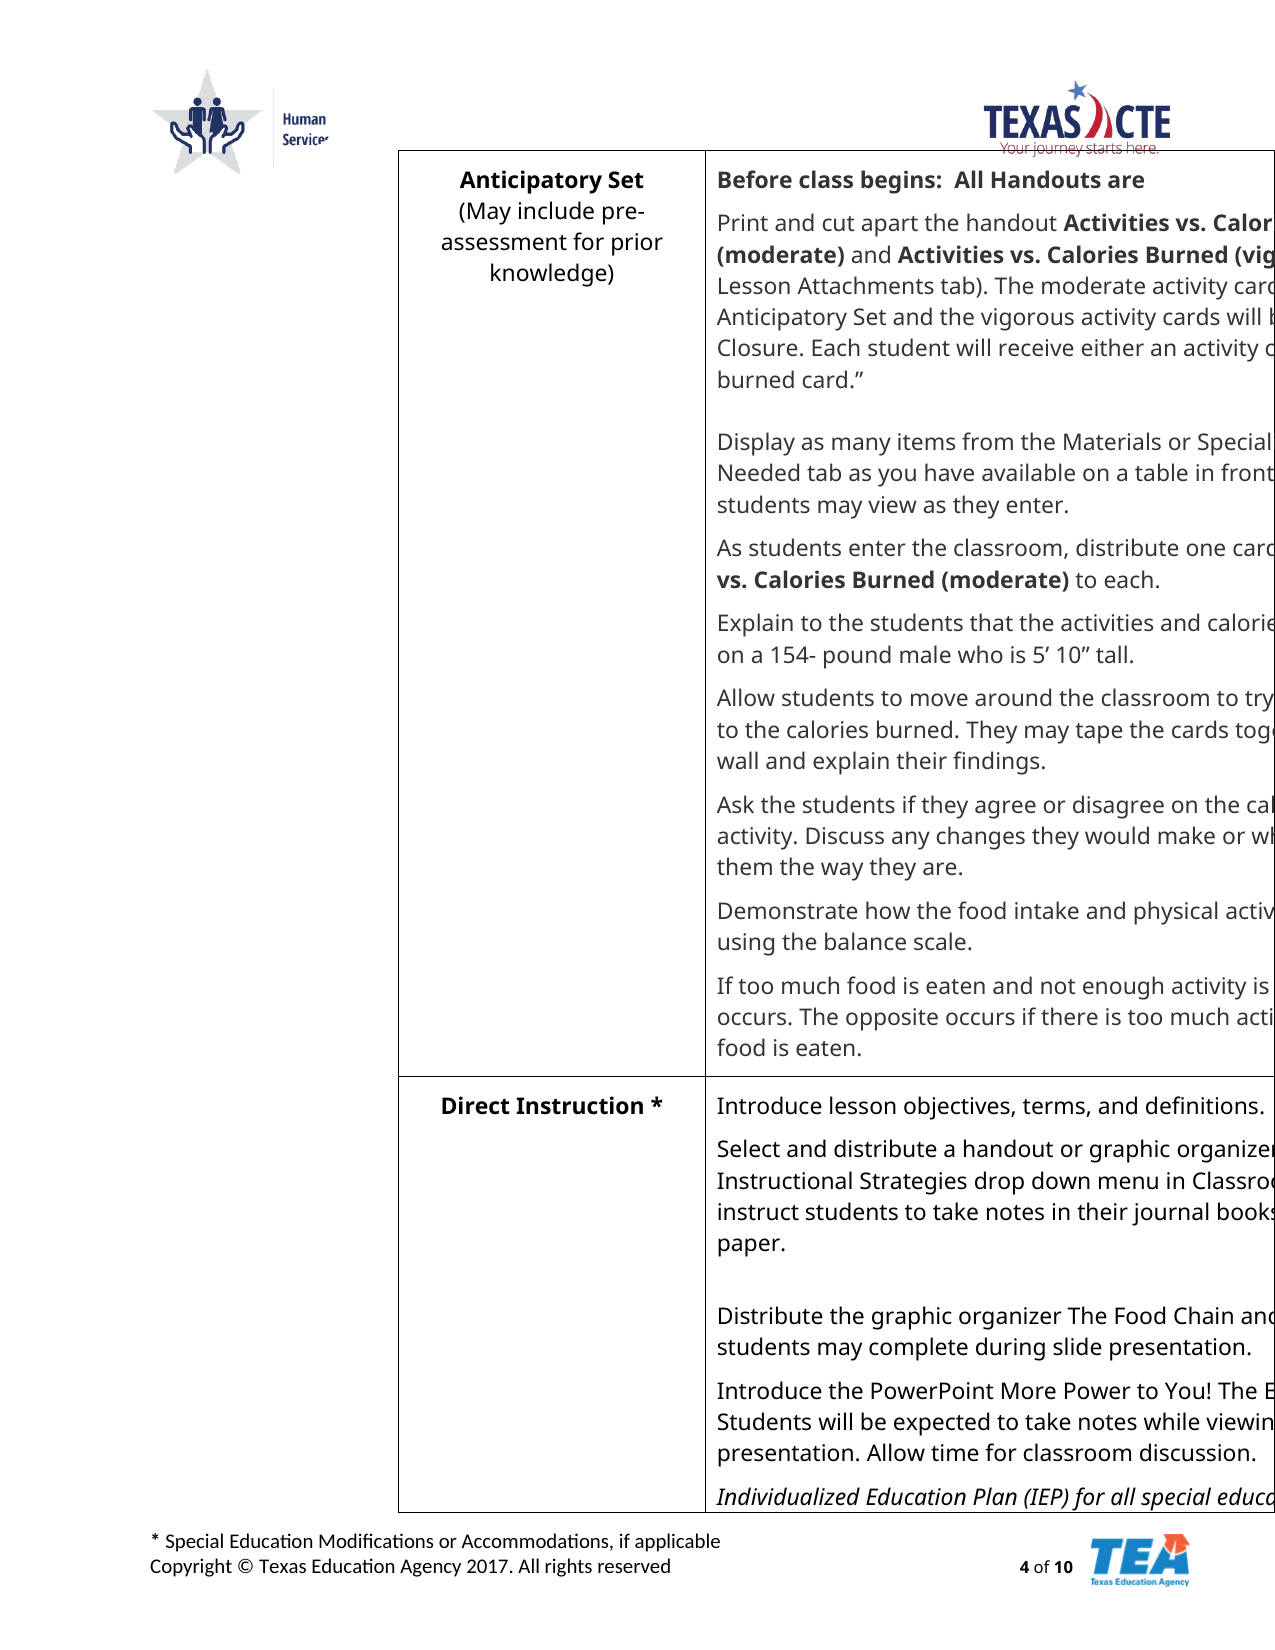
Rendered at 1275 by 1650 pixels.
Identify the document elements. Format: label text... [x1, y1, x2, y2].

picture [1090, 1534, 1190, 1587]
table_cell Direct Instruction * [399, 1077, 705, 1512]
picture [964, 69, 1189, 150]
table_cell Before class begins: All Handouts are Print and cut apart the handout Activities vs. Calories Burned (moderate) and Activities vs. Calories Burned (vigorous) (see All Lesson Attachments tab). The moderate activity cards will be used in the Anticipatory Set and the vigorous activity cards will be used in the Lesson Closure. Each student will receive either an activity card or a “calories burned card.” Display as many items from the Materials or Specialized Equipment Needed tab as you have available on a table in front of the room so that students may view as they enter. As students enter the classroom, distribute one card from the Activities vs. Calories Burned (moderate) to each. Explain to the students that the activities and calories burned are based on a 154- pound male who is 5’ 10” tall. Allow students to move around the classroom to try to match the activity to the calories burned. They may tape the cards together to a board or wall and explain their findings. Ask the students if they agree or disagree on the calories burned for each activity. Discuss any changes they would make or why they would leave them the way they are. Demonstrate how the food intake and physical activity should balance using the balance scale. If too much food is eaten and not enough activity is done, an imbalance occurs. The opposite occurs if there is too much activity and not enough food is eaten. [706, 151, 1274, 1076]
table_cell Anticipatory Set (May include pre-assessment for prior knowledge) [399, 151, 705, 1076]
